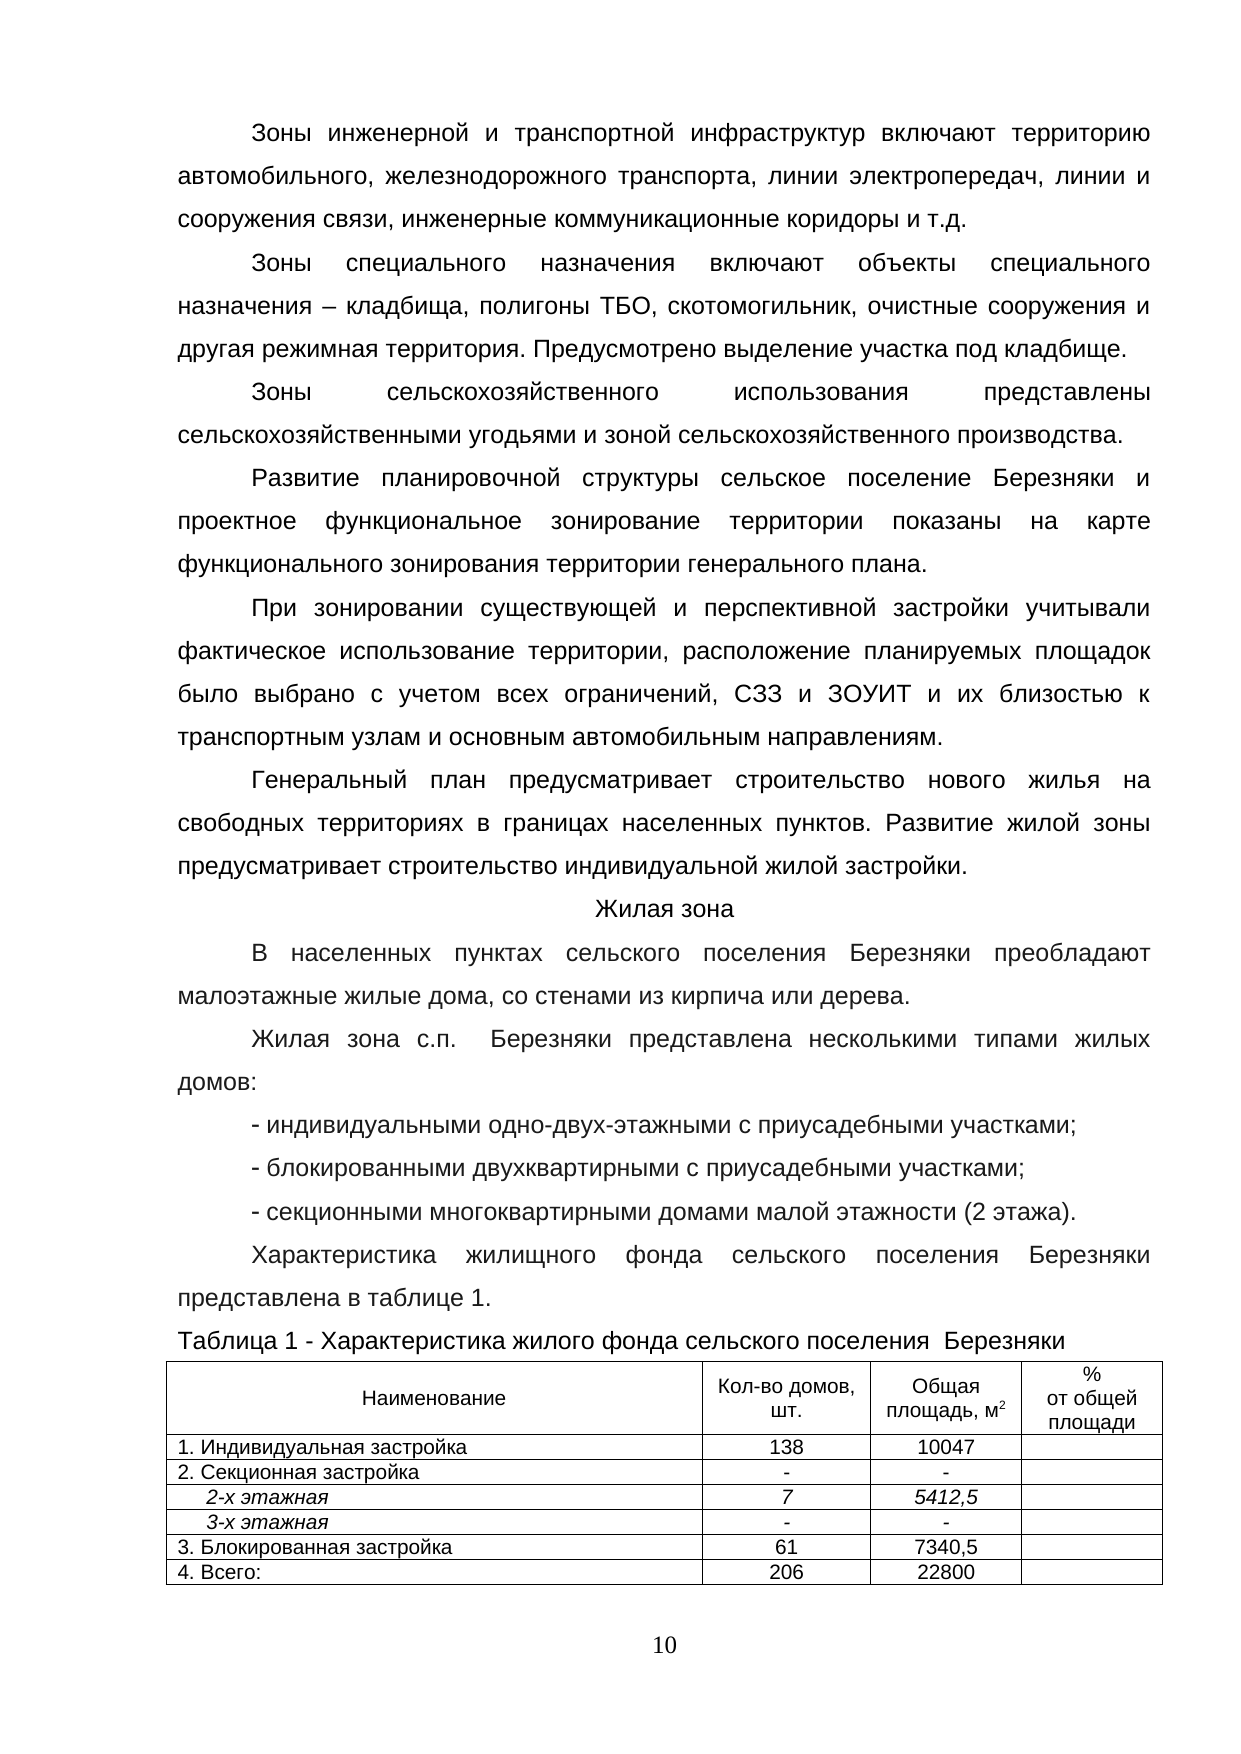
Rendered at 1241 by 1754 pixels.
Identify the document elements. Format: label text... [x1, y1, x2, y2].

text При зонировании существующей и перспективной застройки учитывали фактическое использование территории, расположение планируемых площадок было выбрано с учетом всех ограничений, СЗЗ и ЗОУИТ и их близостью к транспортным узлам и основным автомобильным направлениям. [177, 592, 1152, 751]
text блокированными двухквартирными с приусадебными участками; [177, 1153, 1152, 1182]
table_header Кол-во домов, шт. [703, 1362, 870, 1434]
text Развитие планировочной структуры сельское поселение Березняки и проектное функциональное зонирование территории показаны на карте функционального зонирования территории генерального плана. [177, 463, 1152, 578]
table_cell [1022, 1510, 1162, 1534]
table_cell 22800 [871, 1560, 1021, 1584]
subtitle Генеральный план предусматривает строительство нового жилья на свободных территориях в границах населенных пунктов. Развитие жилой зоны предусматривает строительство индивидуальной жилой застройки. [177, 765, 1152, 880]
table_cell - [871, 1510, 1021, 1534]
text В населенных пунктах сельского поселения Березняки преобладают малоэтажные жилые дома, со стенами из кирпича или дерева. [177, 937, 1152, 1009]
table_cell [1022, 1535, 1162, 1559]
table_cell 3-х этажная [167, 1510, 702, 1534]
table_header % от общей площади [1022, 1362, 1162, 1434]
table_cell 5412,5 [871, 1485, 1021, 1509]
text Характеристика жилищного фонда сельского поселения Березняки представлена в таблице 1. [177, 1240, 1152, 1312]
table_cell 3. Блокированная застройка [167, 1535, 702, 1559]
table_cell 2-х этажная [167, 1485, 702, 1509]
text индивидуальными одно-двух-этажными с приусадебными участками; [177, 1110, 1152, 1139]
table_cell - [703, 1510, 870, 1534]
table_cell [1022, 1460, 1162, 1484]
text секционными многоквартирными домами малой этажности (2 этажа). [177, 1196, 1152, 1225]
table_cell [1022, 1435, 1162, 1459]
table_cell 7340,5 [871, 1535, 1021, 1559]
table_cell 61 [703, 1535, 870, 1559]
table_cell [1022, 1560, 1162, 1584]
text Таблица 1 - Характеристика жилого фонда сельского поселения Березняки [177, 1326, 1152, 1355]
table_cell 206 [703, 1560, 870, 1584]
text Зоны инженерной и транспортной инфраструктур включают территорию автомобильного, железнодорожного транспорта, линии электропередач, линии и сооружения связи, инженерные коммуникационные коридоры и т.д. [177, 118, 1152, 233]
subtitle Жилая зона [177, 894, 1152, 923]
table_cell 4. Всего: [167, 1560, 702, 1584]
table_header Общая площадь, м2 [871, 1362, 1021, 1434]
table_cell 138 [703, 1435, 870, 1459]
table_cell 7 [703, 1485, 870, 1509]
table_cell - [871, 1460, 1021, 1484]
table_cell 10047 [871, 1435, 1021, 1459]
table_cell 2. Секционная застройка [167, 1460, 702, 1484]
text Зоны специального назначения включают объекты специального назначения – кладбища, полигоны ТБО, скотомогильник, очистные сооружения и другая режимная территория. Предусмотрено выделение участка под кладбище. [177, 247, 1152, 362]
table_header Наименование [167, 1362, 702, 1434]
table_cell [1022, 1485, 1162, 1509]
table_cell - [703, 1460, 870, 1484]
text Жилая зона с.п. Березняки представлена несколькими типами жилых домов: [177, 1024, 1152, 1096]
table_cell 1. Индивидуальная застройка [167, 1435, 702, 1459]
text Зоны сельскохозяйственного использования представлены сельскохозяйственными угодьями и зоной сельскохозяйственного производства. [177, 377, 1152, 449]
